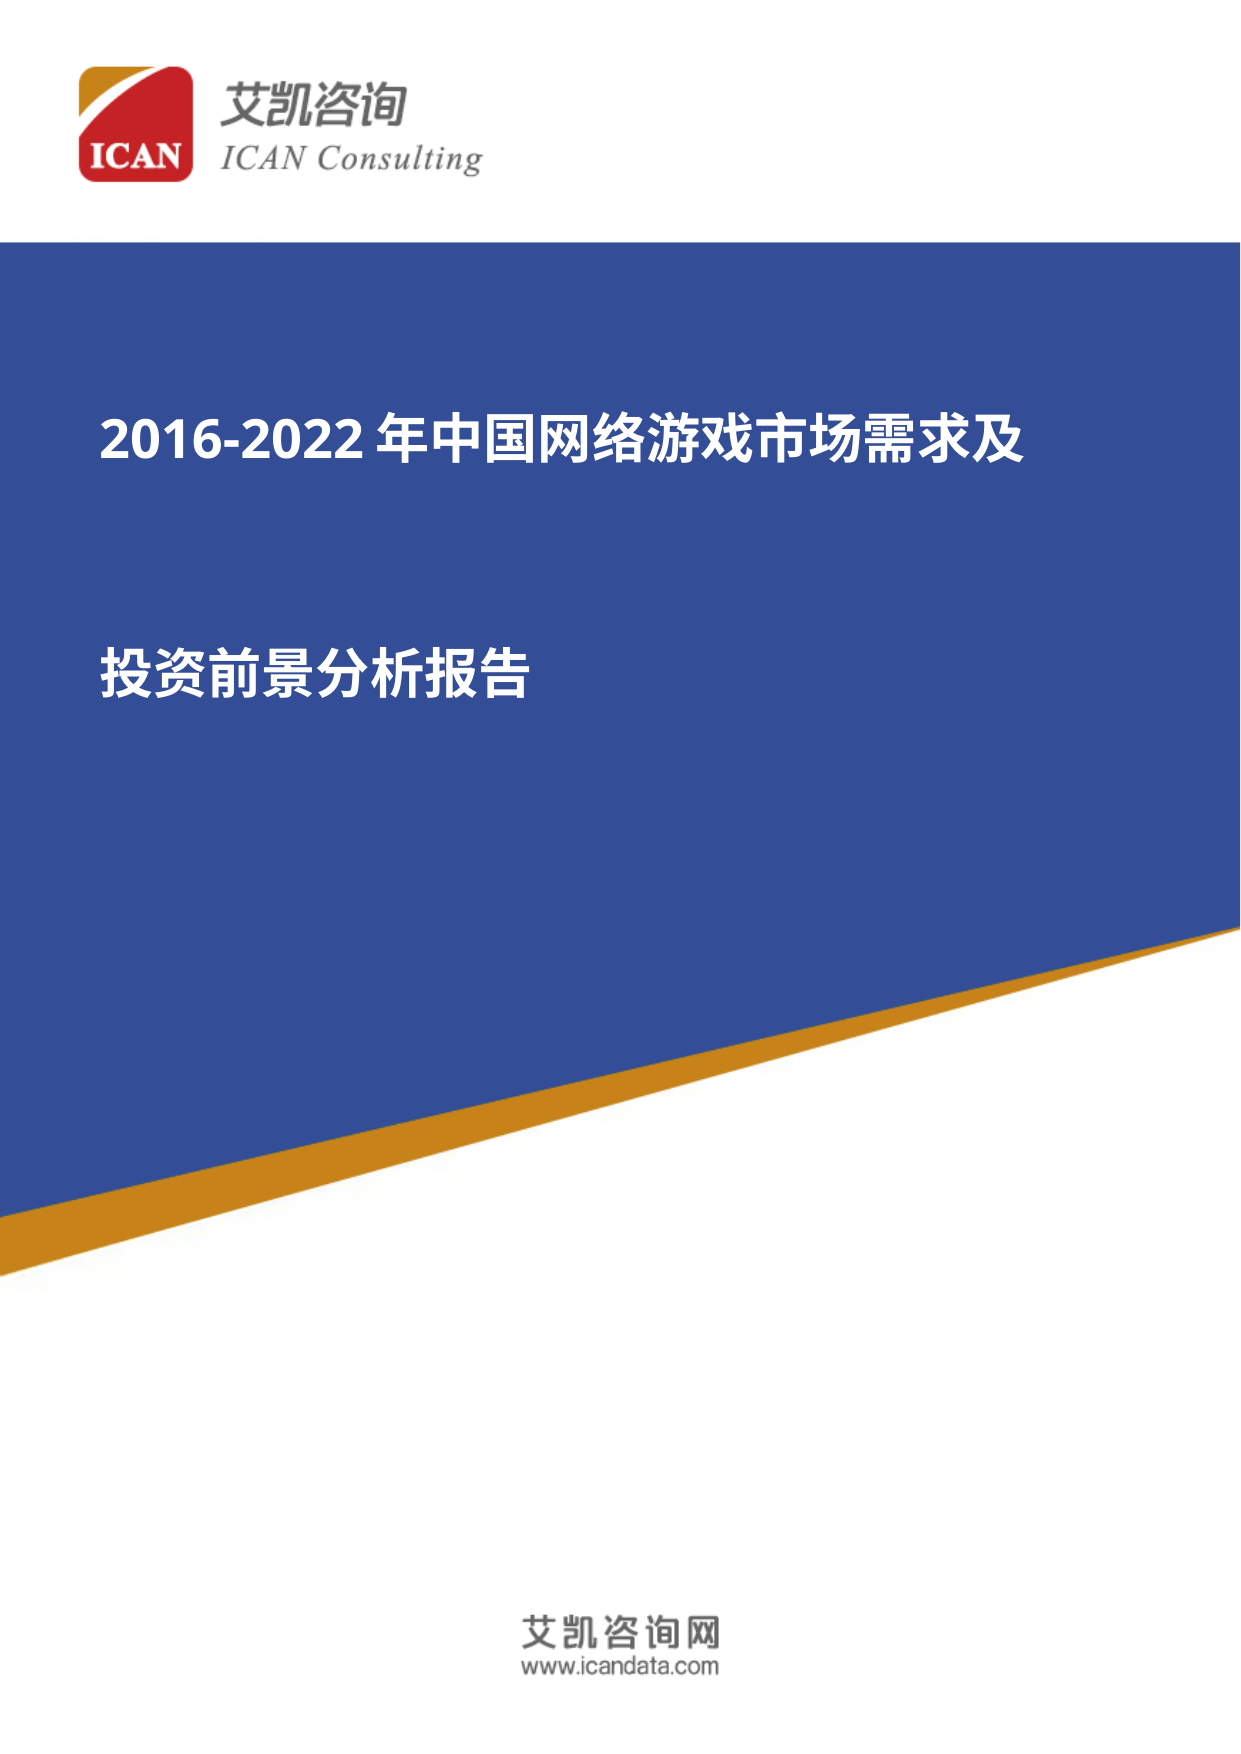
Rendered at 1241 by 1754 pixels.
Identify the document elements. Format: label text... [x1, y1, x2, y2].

subtitle 2016-2022年中国网络游戏市场需求及投资前景分析报告 [99, 386, 1053, 718]
picture [0, 5, 1241, 1754]
